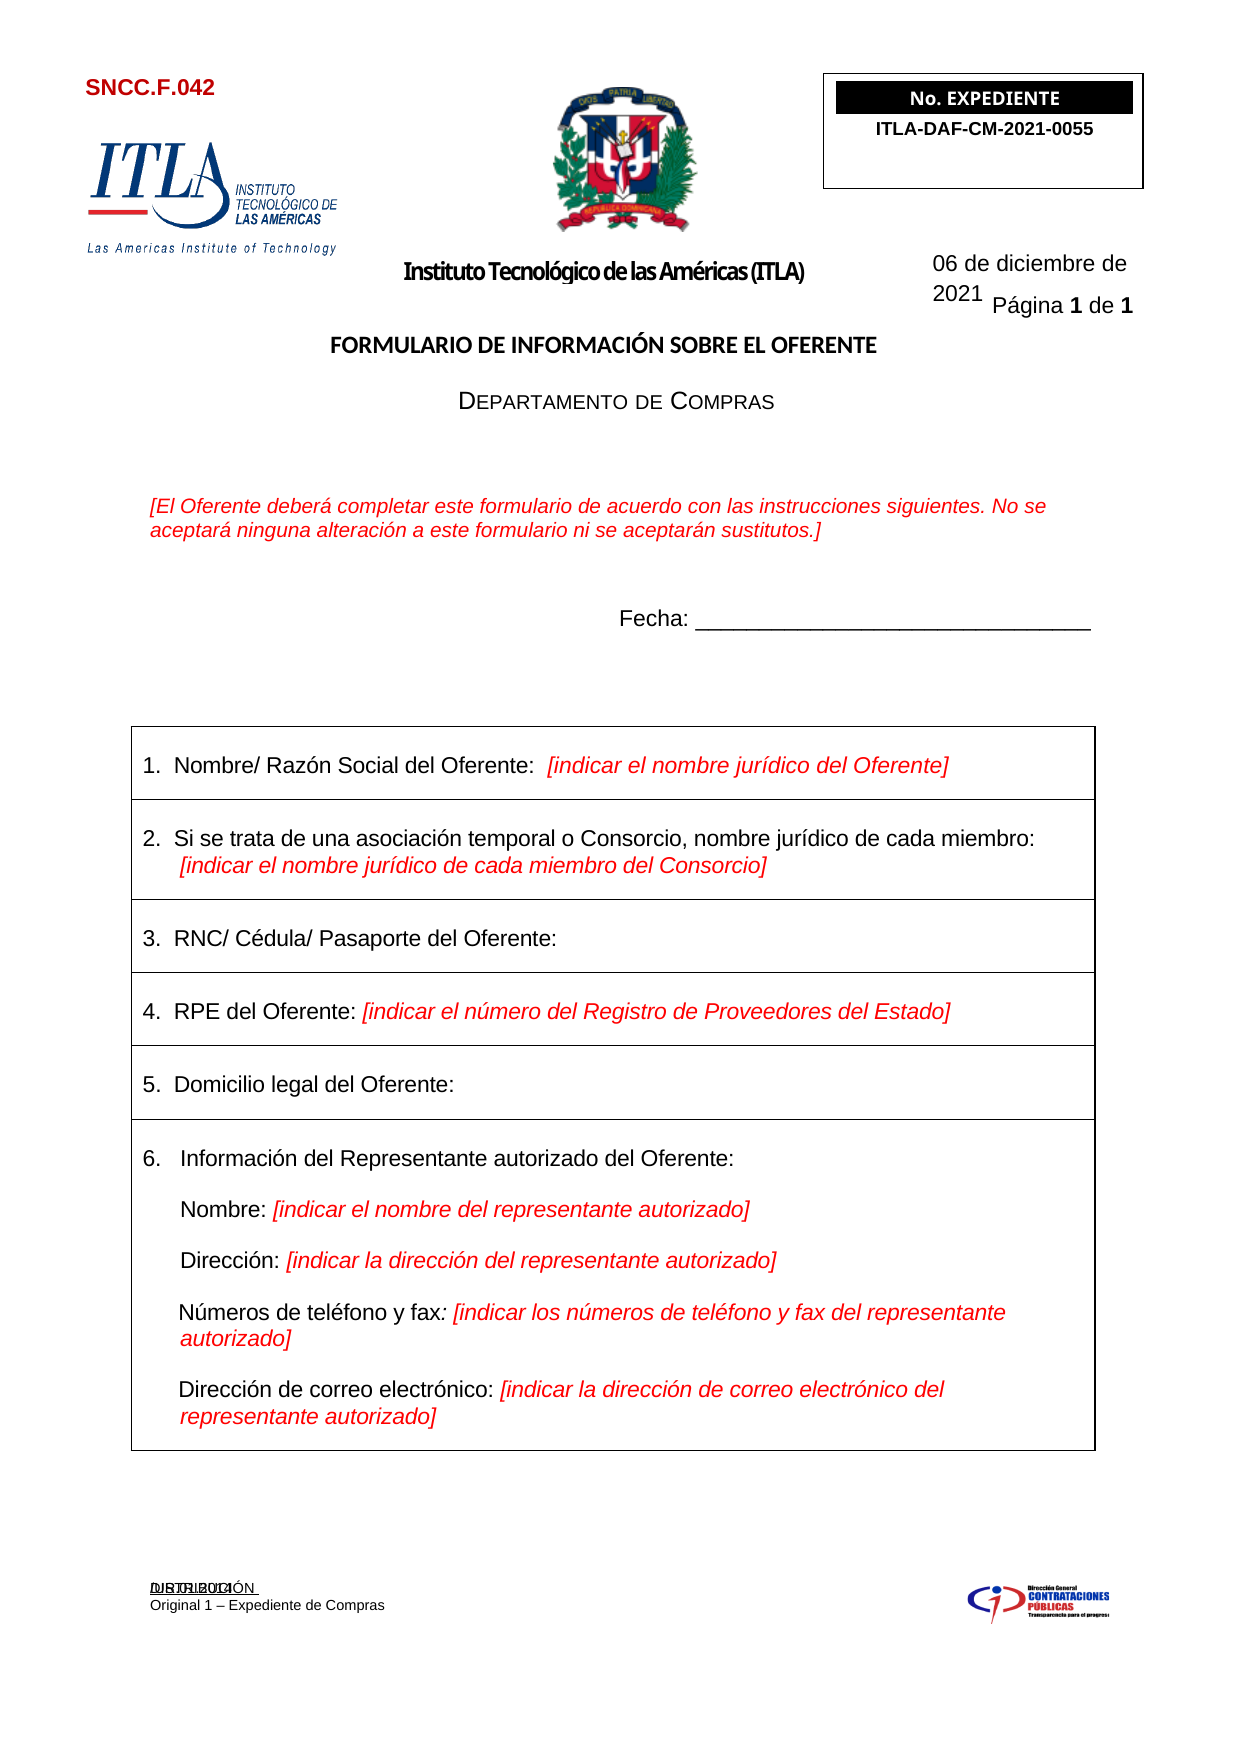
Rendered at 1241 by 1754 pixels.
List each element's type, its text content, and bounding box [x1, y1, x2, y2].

table_cell 3. RNC/ Cédula/ Pasaporte del Oferente: [132, 900, 1094, 972]
table_cell 4. RPE del Oferente: [indicar el número del Registro de Proveedores del Estado] [132, 973, 1094, 1045]
table_cell 2. Si se trata de una asociación temporal o Consorcio, nombre jurídico de cada miembro: [indicar el nombre jurídico de cada miembro del Consorcio] [132, 800, 1094, 899]
table_cell 5. Domicilio legal del Oferente: [132, 1046, 1094, 1118]
picture [552, 87, 698, 232]
picture [77, 131, 338, 263]
picture [967, 1585, 1110, 1624]
table_header 1. Nombre/ Razón Social del Oferente: [indicar el nombre jurídico del Oferente] [132, 727, 1094, 799]
text Fecha: _______________________________ [150, 605, 1090, 632]
table_cell 6. Información del Representante autorizado del Oferente: Nombre: [indicar el nombre del representante autorizado] Dirección: [indicar la dirección del representante autorizado] Números de teléfono y fax: [indicar los números de teléfono y fax del representante autorizado] Dirección de correo electrónico: [indicar la dirección de correo electrónico del representante autorizado] [132, 1120, 1094, 1450]
text [El Oferente deberá completar este formulario de acuerdo con las instrucciones siguientes. No se aceptará ninguna alteración a este formulario ni se aceptarán sustitutos.] [150, 494, 1090, 542]
